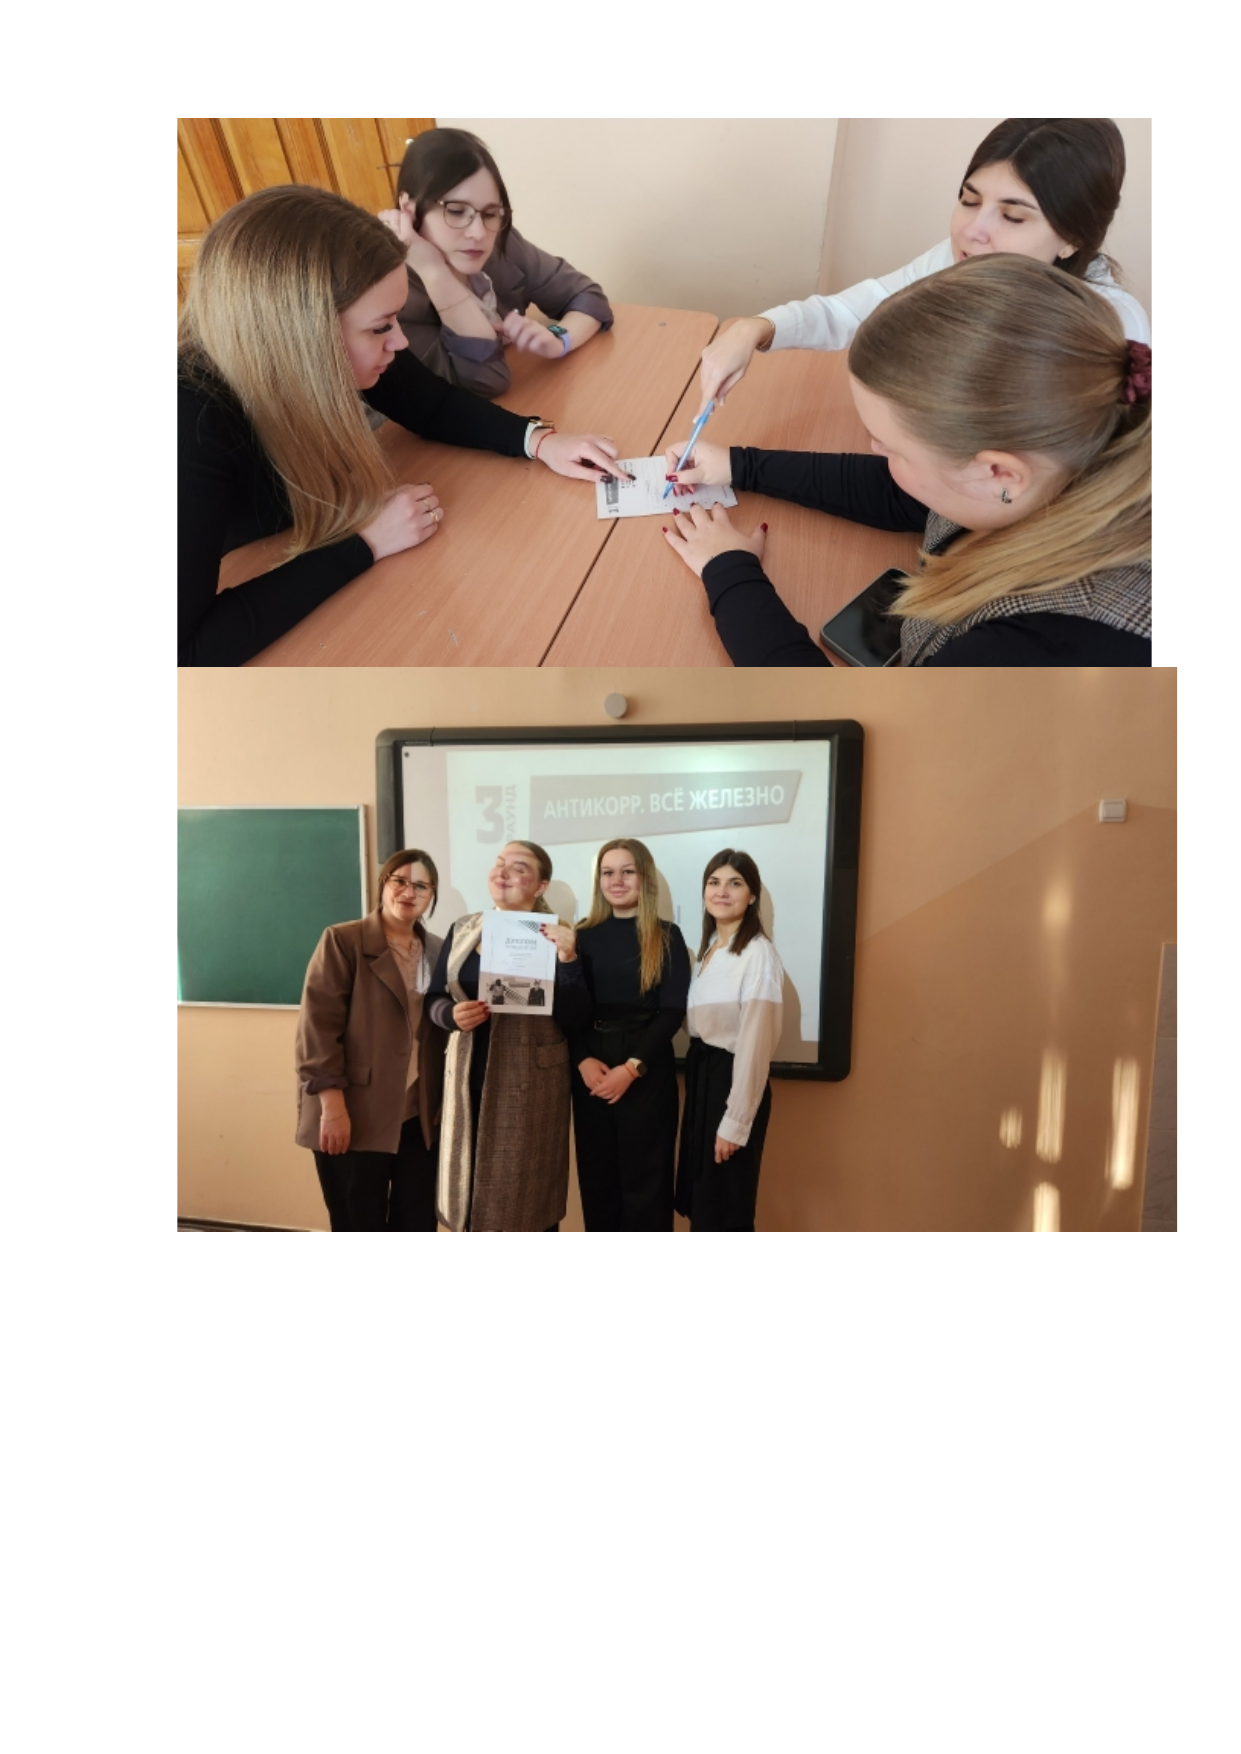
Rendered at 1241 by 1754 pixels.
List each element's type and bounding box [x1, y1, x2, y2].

picture [177, 118, 1178, 1232]
